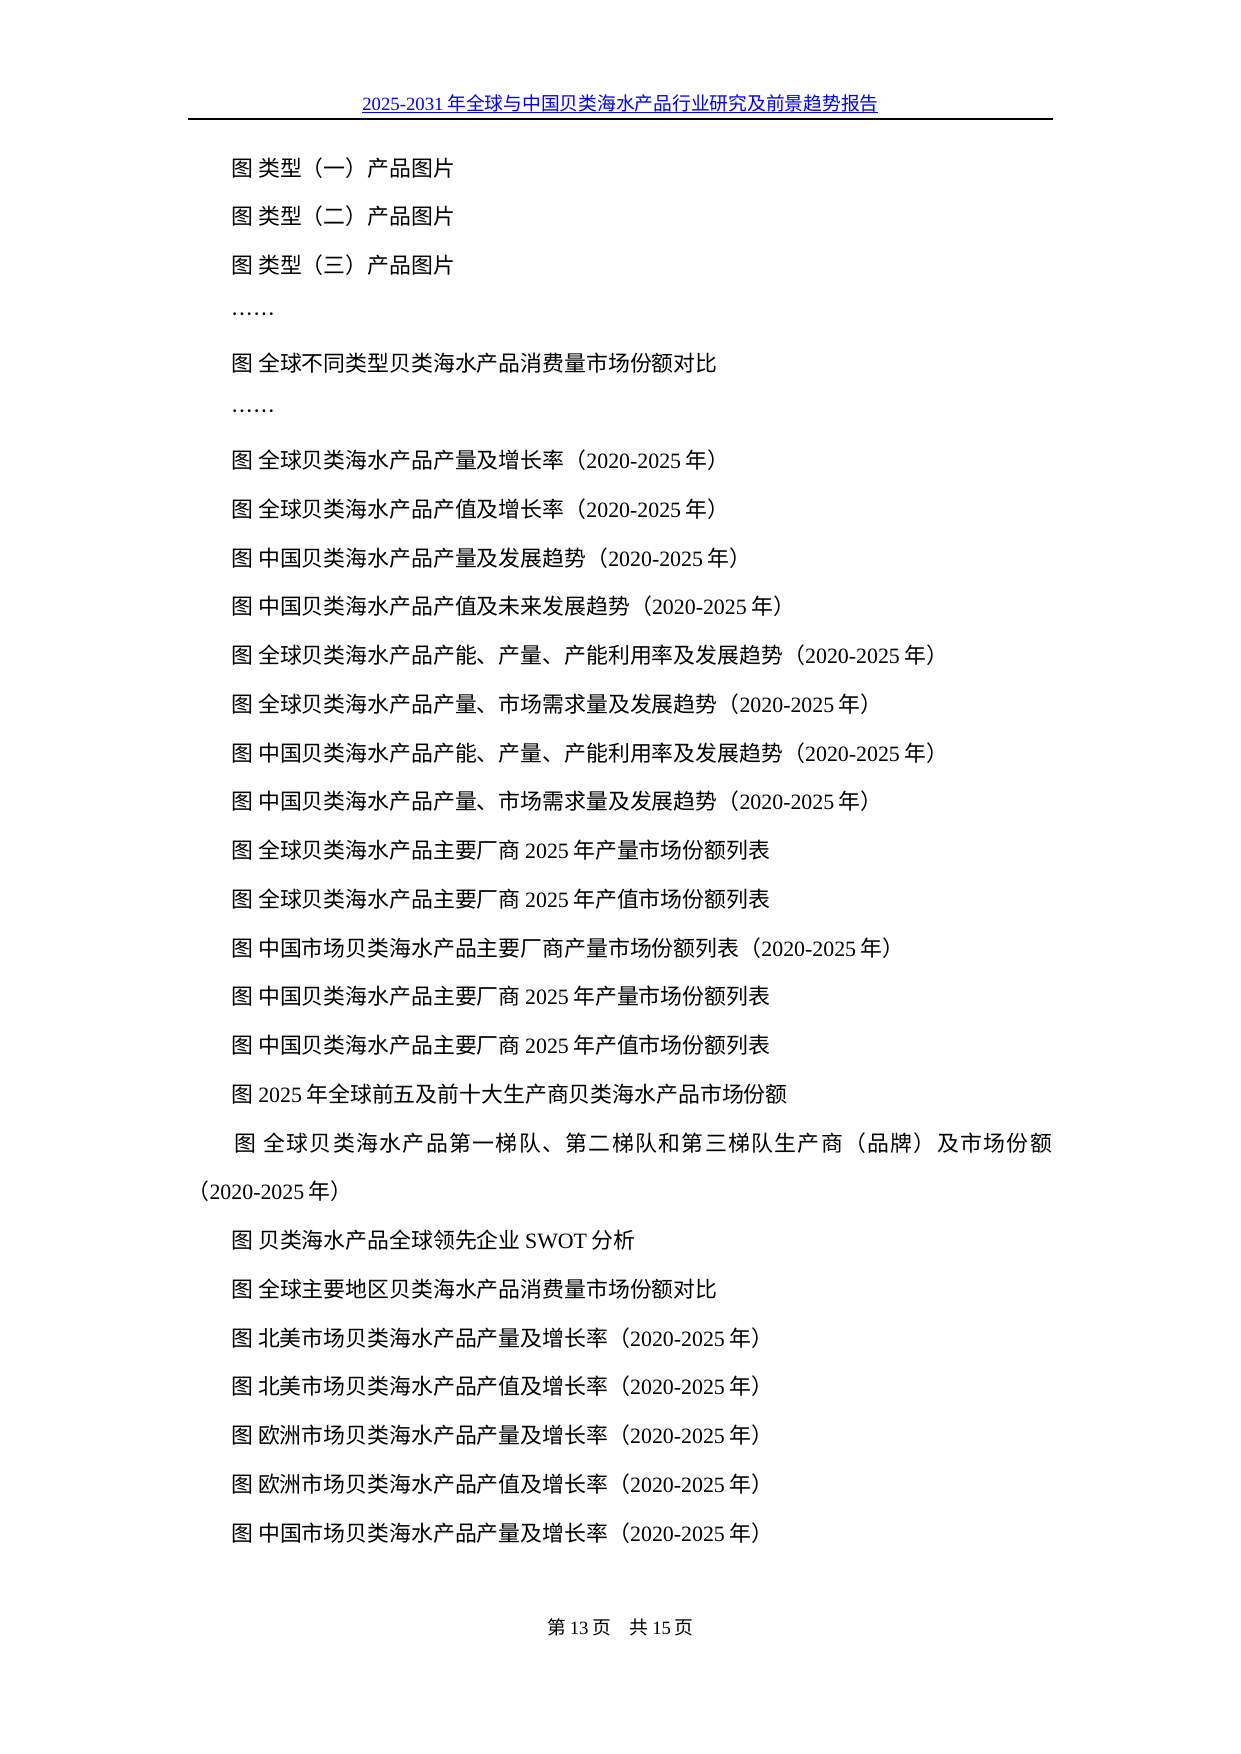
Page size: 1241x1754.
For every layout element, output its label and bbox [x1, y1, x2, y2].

text [187, 150, 1053, 1548]
